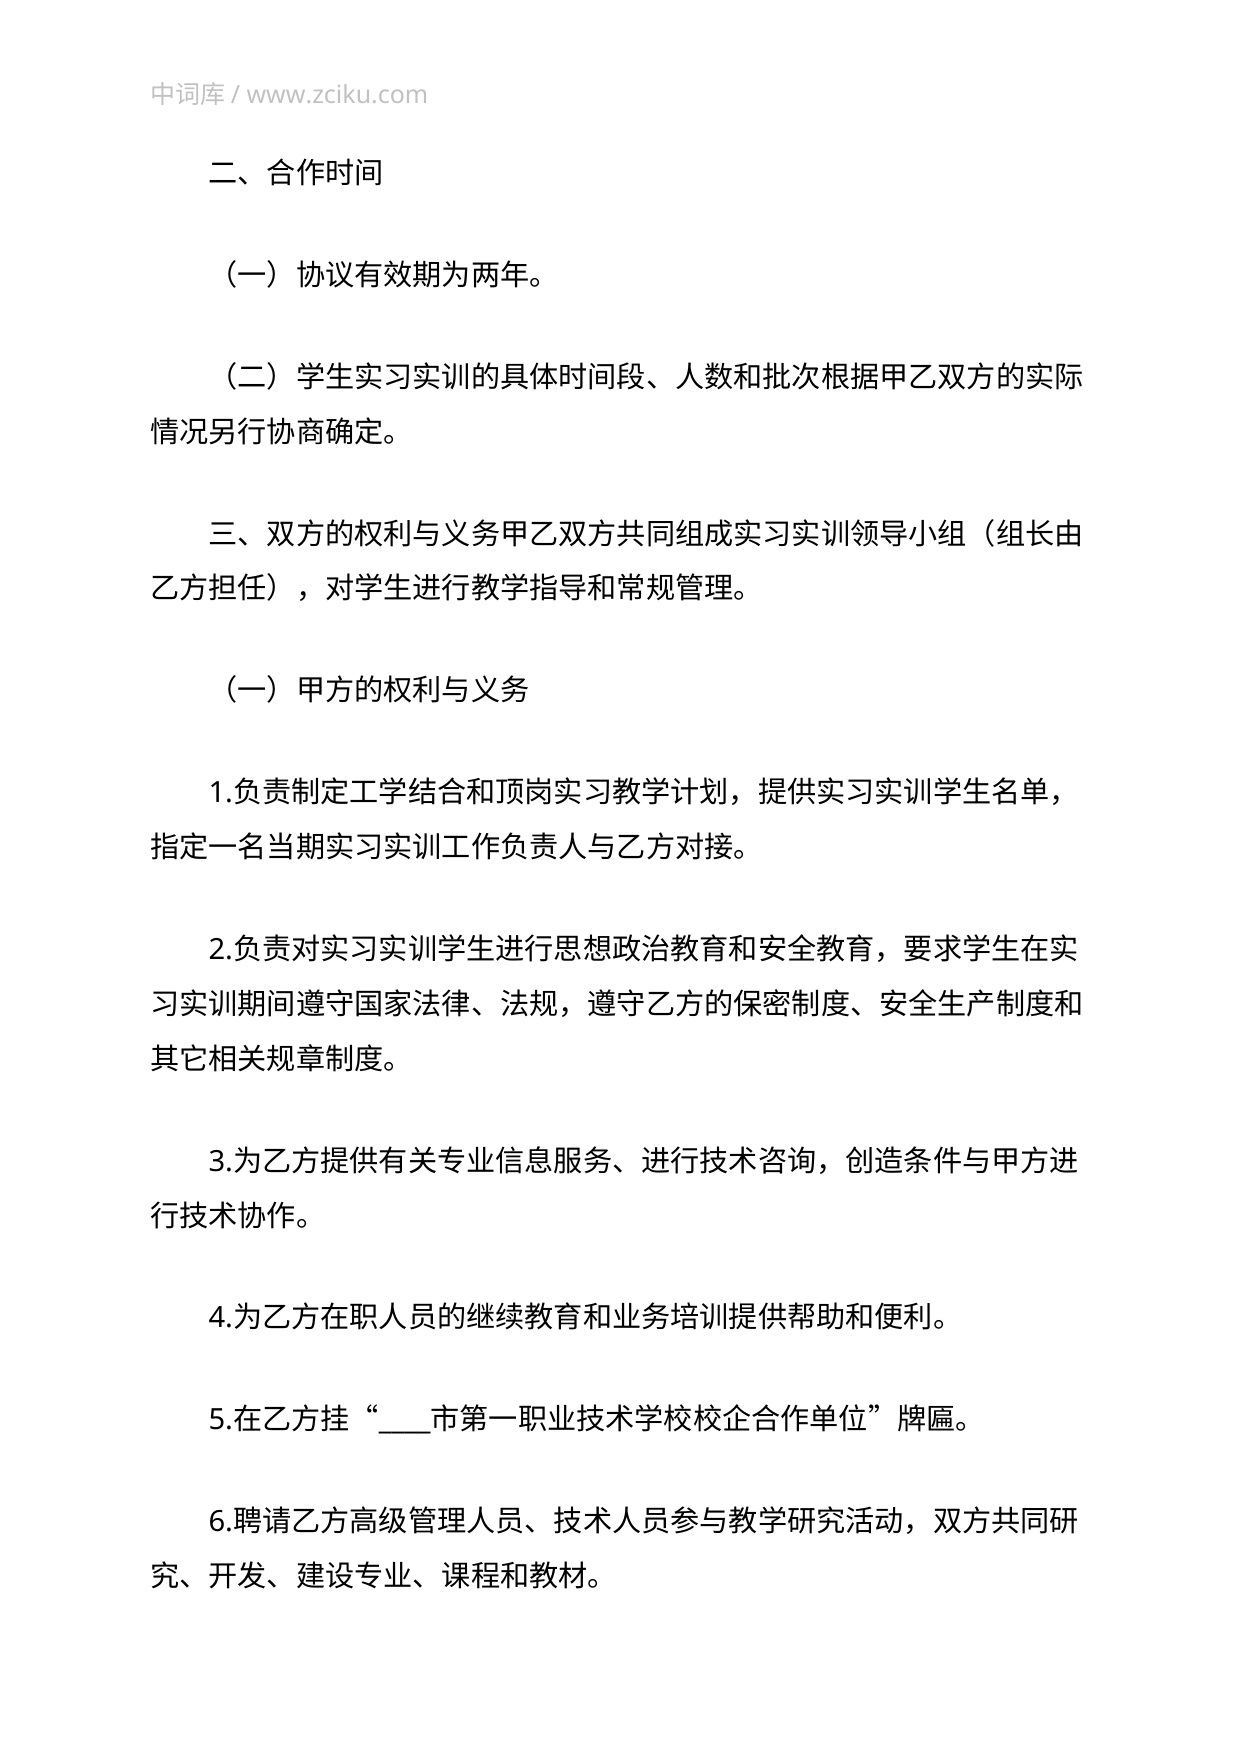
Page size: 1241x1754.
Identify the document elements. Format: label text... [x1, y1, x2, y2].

text 6.聘请乙方高级管理人员、技术人员参与教学研究活动，双方共同研究、开发、建设专业、课程和教材。 [150, 1498, 1090, 1595]
text 3.为乙方提供有关专业信息服务、进行技术咨询，创造条件与甲方进行技术协作。 [150, 1137, 1090, 1234]
text 2.负责对实习实训学生进行思想政治教育和安全教育，要求学生在实习实训期间遵守国家法律、法规，遵守乙方的保密制度、安全生产制度和其它相关规章制度。 [150, 925, 1090, 1078]
text 5.在乙方挂“____市第一职业技术学校校企合作单位”牌匾。 [150, 1396, 1090, 1438]
text （一）甲方的权利与义务 [150, 667, 1090, 709]
text 1.负责制定工学结合和顶岗实习教学计划，提供实习实训学生名单，指定一名当期实习实训工作负责人与乙方对接。 [150, 769, 1090, 866]
text 二、合作时间 [150, 150, 1090, 192]
text （二）学生实习实训的具体时间段、人数和批次根据甲乙双方的实际情况另行协商确定。 [150, 353, 1090, 451]
text 4.为乙方在职人员的继续教育和业务培训提供帮助和便利。 [150, 1294, 1090, 1336]
text （一）协议有效期为两年。 [150, 252, 1090, 294]
text 三、双方的权利与义务甲乙双方共同组成实习实训领导小组（组长由乙方担任），对学生进行教学指导和常规管理。 [150, 510, 1090, 607]
